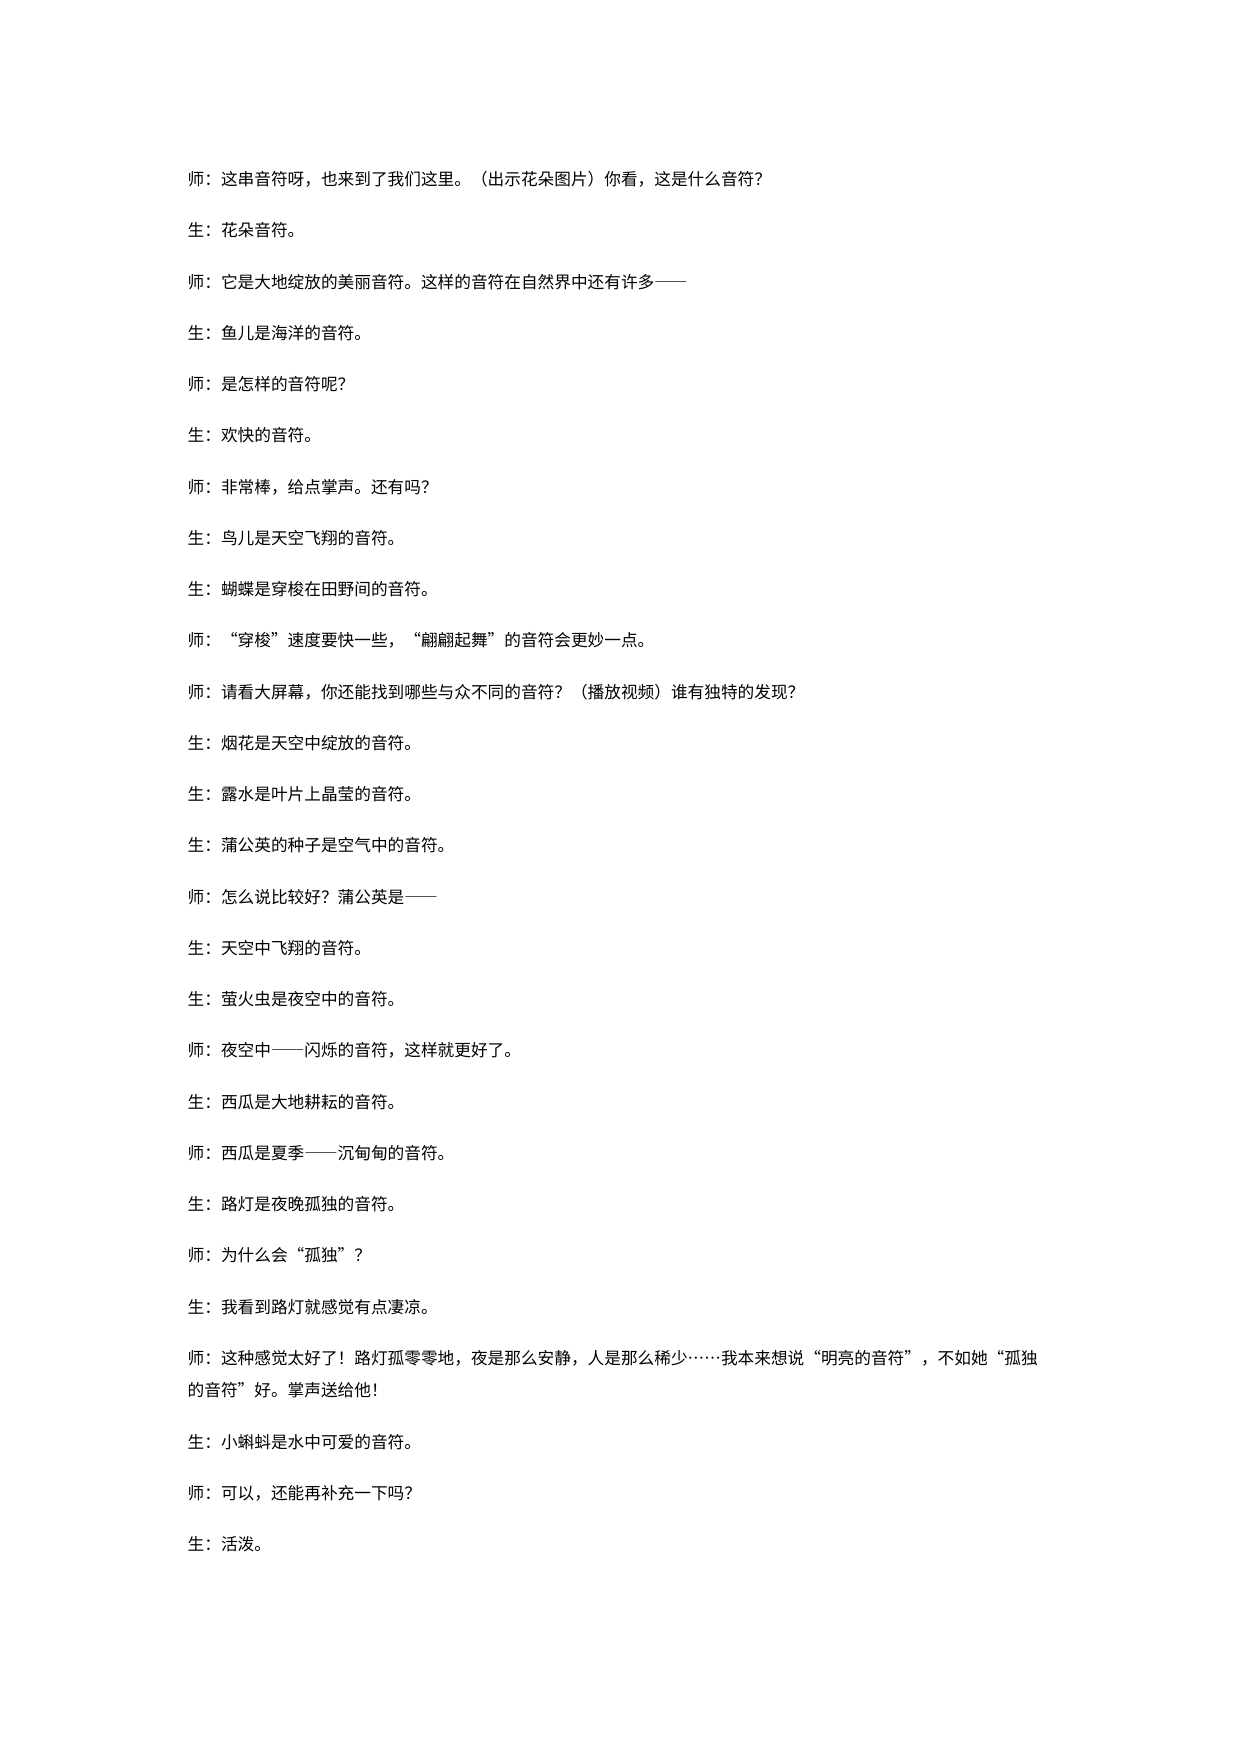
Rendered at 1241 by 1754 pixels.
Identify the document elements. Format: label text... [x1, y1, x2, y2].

text 师：非常棒，给点掌声。还有吗？ [187, 469, 1053, 502]
text 生：蝴蝶是穿梭在田野间的音符。 [187, 572, 1053, 604]
text 师：“穿梭”速度要快一些，“翩翩起舞”的音符会更妙一点。 [187, 623, 1053, 656]
text 生：西瓜是大地耕耘的音符。 [187, 1084, 1053, 1117]
text 生：天空中飞翔的音符。 [187, 931, 1053, 963]
text 生：小蝌蚪是水中可爱的音符。 [187, 1424, 1053, 1457]
text 生：鱼儿是海洋的音符。 [187, 316, 1053, 348]
text 生：鸟儿是天空飞翔的音符。 [187, 521, 1053, 553]
text 师：这串音符呀，也来到了我们这里。（出示花朵图片）你看，这是什么音符？ [187, 162, 1053, 194]
text 生：烟花是天空中绽放的音符。 [187, 726, 1053, 758]
text 师：怎么说比较好？蒲公英是—— [187, 879, 1053, 912]
text 生：我看到路灯就感觉有点凄凉。 [187, 1289, 1053, 1322]
text 师：它是大地绽放的美丽音符。这样的音符在自然界中还有许多—— [187, 264, 1053, 297]
text 生：路灯是夜晚孤独的音符。 [187, 1187, 1053, 1219]
text 师：请看大屏幕，你还能找到哪些与众不同的音符？（播放视频）谁有独特的发现？ [187, 674, 1053, 707]
text 师：为什么会“孤独”？ [187, 1238, 1053, 1271]
text 生：蒲公英的种子是空气中的音符。 [187, 828, 1053, 861]
text 生：花朵音符。 [187, 213, 1053, 246]
text 师：是怎样的音符呢？ [187, 367, 1053, 399]
text 师：可以，还能再补充一下吗？ [187, 1476, 1053, 1508]
text 生：活泼。 [187, 1527, 1053, 1559]
text 师：西瓜是夏季——沉甸甸的音符。 [187, 1136, 1053, 1168]
text 师：夜空中——闪烁的音符，这样就更好了。 [187, 1033, 1053, 1066]
text 生：欢快的音符。 [187, 418, 1053, 451]
text 生：露水是叶片上晶莹的音符。 [187, 777, 1053, 809]
text 师：这种感觉太好了！路灯孤零零地，夜是那么安静，人是那么稀少……我本来想说“明亮的音符”，不如她“孤独的音符”好。掌声送给他！ [187, 1341, 1053, 1406]
text 生：萤火虫是夜空中的音符。 [187, 982, 1053, 1014]
